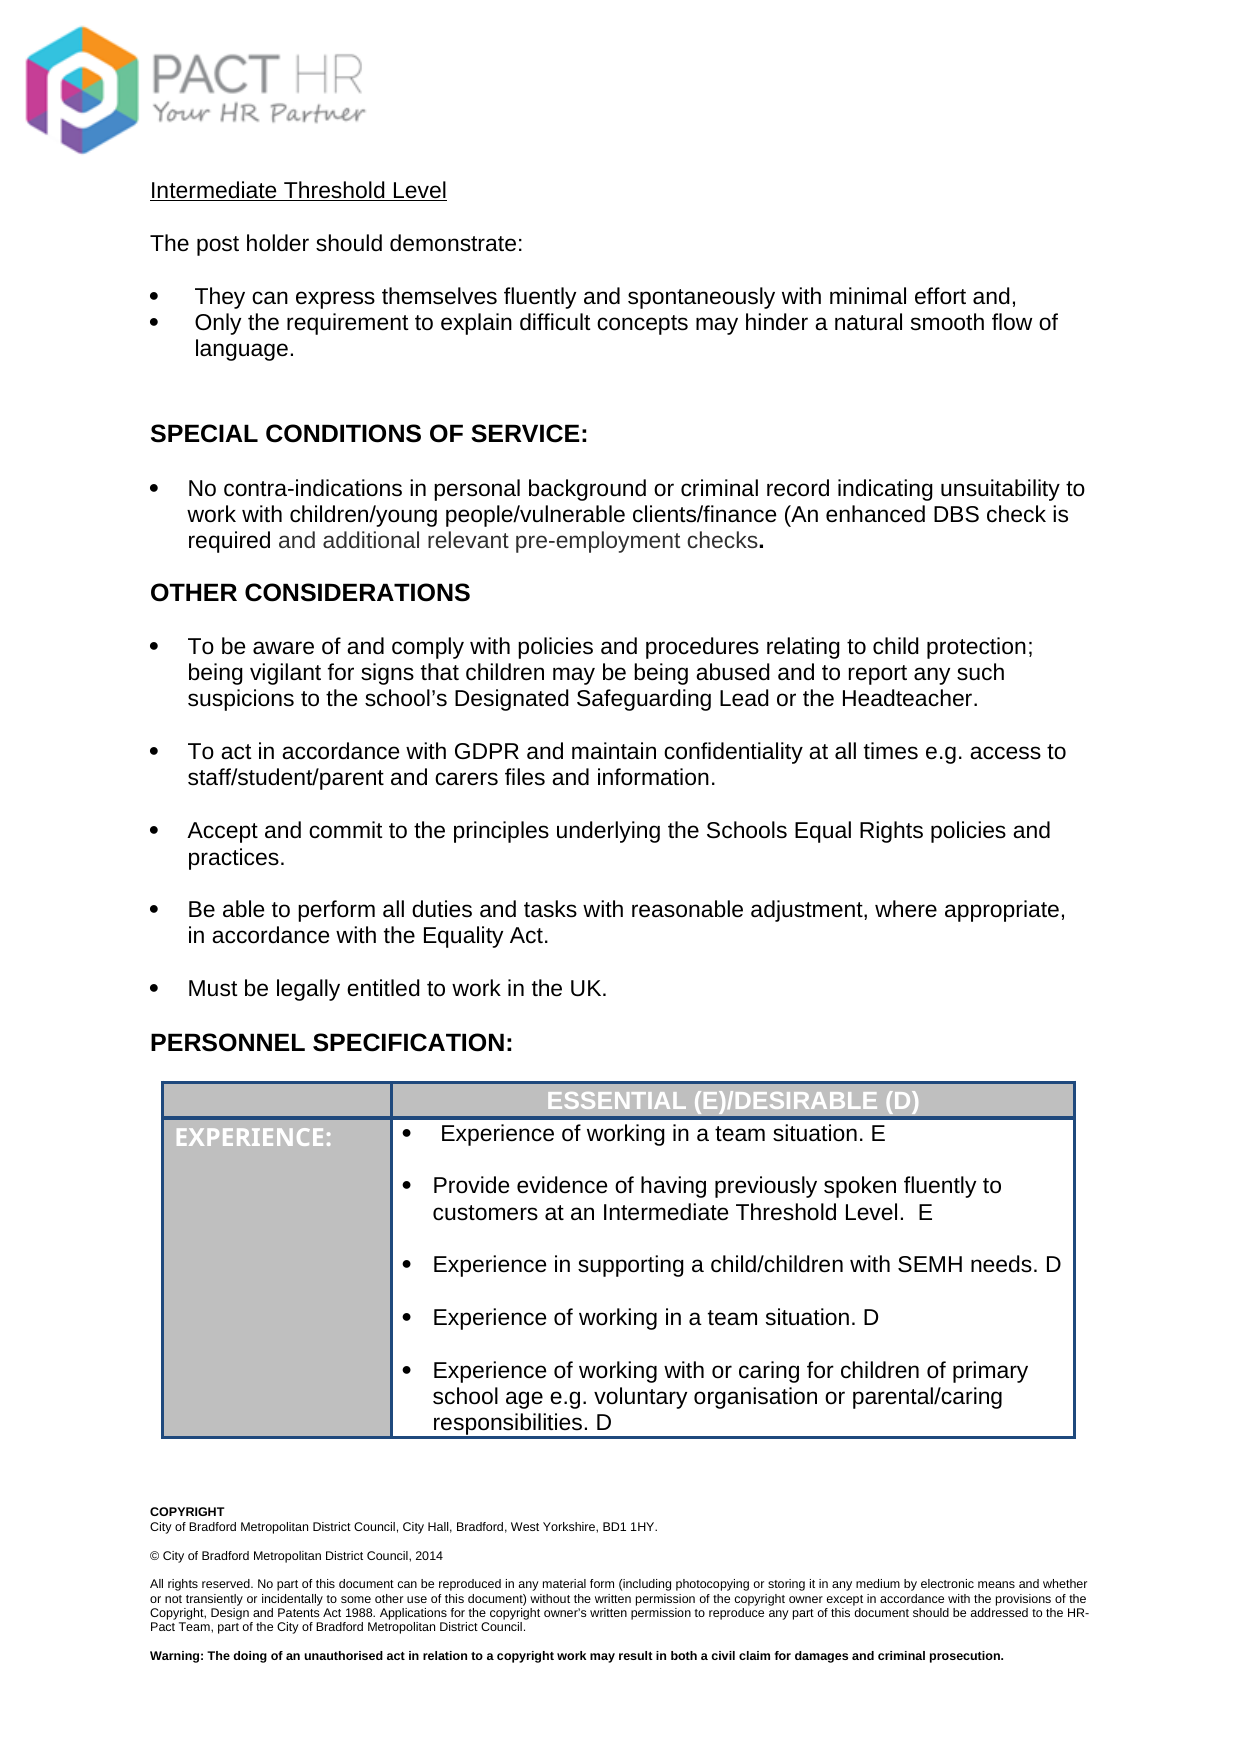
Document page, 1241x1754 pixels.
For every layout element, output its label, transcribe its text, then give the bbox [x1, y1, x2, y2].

text Intermediate Threshold Level [150, 177, 1090, 204]
table_cell Experience: [164, 1120, 390, 1436]
table_header [164, 1084, 390, 1116]
picture [23, 18, 373, 162]
list Be able to perform all duties and tasks with reasonable adjustment, where appropriate, in accordance with the Equality Act. [150, 896, 1090, 949]
list Accept and commit to the principles underlying the Schools Equal Rights policies and practices. [150, 817, 1090, 870]
list They can express themselves fluently and spontaneously with minimal effort and, [150, 283, 1090, 309]
list Special Conditions of Service: [150, 419, 1090, 448]
text The post holder should demonstrate: [150, 230, 1090, 256]
text Other considerations [150, 577, 1090, 606]
list Must be legally entitled to work in the UK. [150, 975, 1090, 1002]
list Only the requirement to explain difficult concepts may hinder a natural smooth flow of language. [150, 309, 1090, 362]
table_header ESSENTIAL (E)/DESIRABLE (D) [393, 1084, 1073, 1116]
list To act in accordance with GDPR and maintain confidentiality at all times e.g. access to staff/student/parent and carers files and information. [150, 738, 1090, 791]
list To be aware of and comply with policies and procedures relating to child protection; being vigilant for signs that children may be being abused and to report any such suspicions to the school’s Designated Safeguarding Lead or the Headteacher. [150, 633, 1090, 712]
list No contra-indications in personal background or criminal record indicating unsuitability to work with children/young people/vulnerable clients/finance (An enhanced DBS check is required and additional relevant pre-employment checks. [150, 474, 1090, 553]
text PERSONNEL SPECIFICATION: [150, 1028, 1090, 1057]
